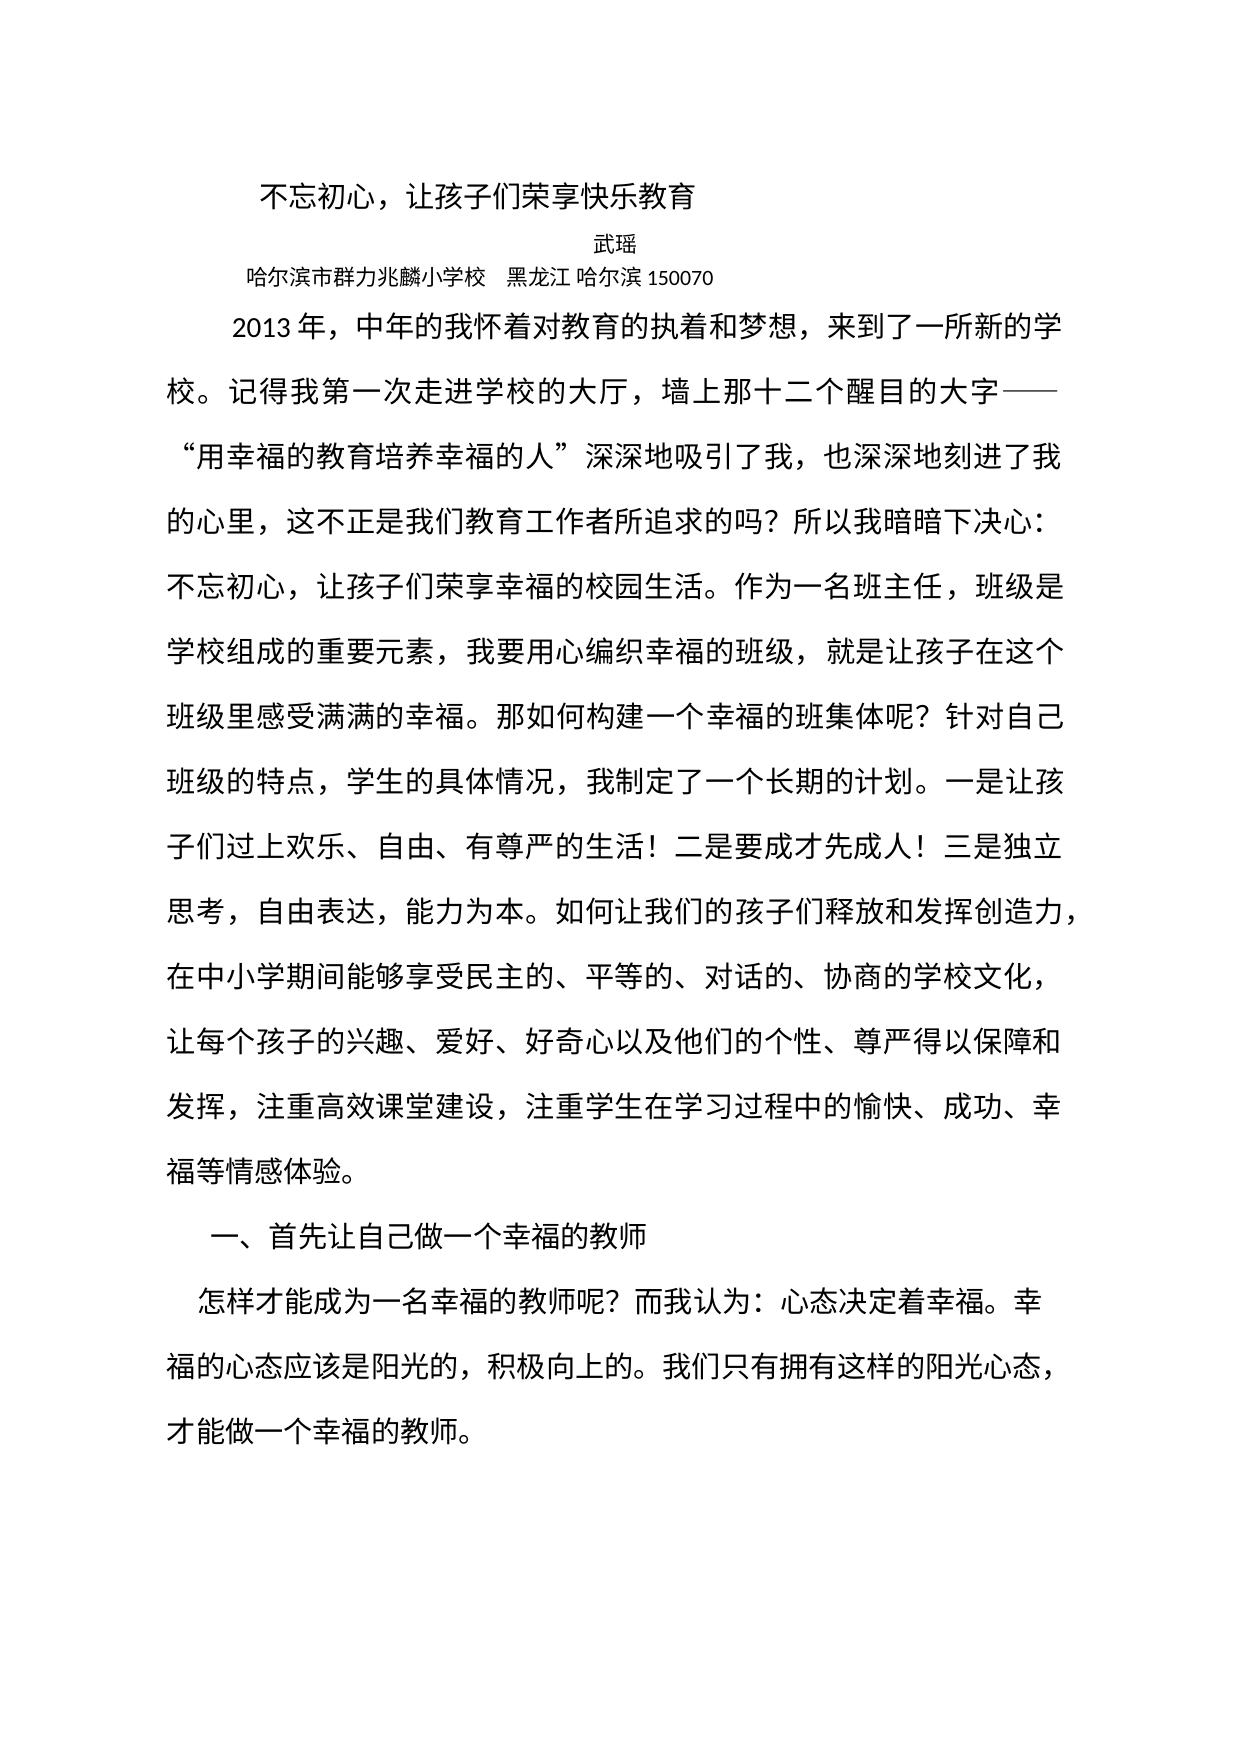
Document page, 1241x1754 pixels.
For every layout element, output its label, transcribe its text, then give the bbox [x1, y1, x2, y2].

text 2013年，中年的我怀着对教育的执着和梦想，来到了一所新的学校。记得我第一次走进学校的大厅，墙上那十二个醒目的大字——“用幸福的教育培养幸福的人”深深地吸引了我，也深深地刻进了我的心里，这不正是我们教育工作者所追求的吗？所以我暗暗下决心：不忘初心，让孩子们荣享幸福的校园生活。作为一名班主任，班级是学校组成的重要元素，我要用心编织幸福的班级，就是让孩子在这个班级里感受满满的幸福。那如何构建一个幸福的班集体呢？针对自己班级的特点，学生的具体情况，我制定了一个长期的计划。一是让孩子们过上欢乐、自由、有尊严的生活！二是要成才先成人！三是独立思考，自由表达，能力为本。如何让我们的孩子们释放和发挥创造力，在中小学期间能够享受民主的、平等的、对话的、协商的学校文化，让每个孩子的兴趣、爱好、好奇心以及他们的个性、尊严得以保障和发挥，注重高效课堂建设，注重学生在学习过程中的愉快、成功、幸福等情感体验。 [167, 736, 1064, 1202]
text 怎样才能成为一名幸福的教师呢？而我认为：心态决定着幸福。幸福的心态应该是阳光的，积极向上的。我们只有拥有这样的阳光心态，才能做一个幸福的教师。 [167, 1267, 1064, 1462]
text 武瑶 [167, 227, 1064, 259]
text 2013年，中年的我怀着对教育的执着和梦想，来到了一所新的学校。记得我第一次走进学校的大厅，墙上那十二个醒目的大字——“用幸福的教育培养幸福的人”深深地吸引了我，也深深地刻进了我的心里，这不正是我们教育工作者所追求的吗？所以我暗暗下决心：不忘初心，让孩子们荣享幸福的校园生活。作为一名班主任，班级是学校组成的重要元素，我要用心编织幸福的班级，就是让孩子在这个班级里感受满满的幸福。那如何构建一个幸福的班集体呢？针对自己班级的特点，学生的具体情况，我制定了一个长期的计划。一是让孩子们过上欢乐、自由、有尊严的生活！二是要成才先成人！三是独立思考，自由表达，能力为本。如何让我们的孩子们释放和发挥创造力，在中小学期间能够享受民主的、平等的、对话的、协商的学校文化，让每个孩子的兴趣、爱好、好奇心以及他们的个性、尊严得以保障和发挥，注重高效课堂建设，注重学生在学习过程中的愉快、成功、幸福等情感体验。 [167, 292, 1064, 693]
text 一、首先让自己做一个幸福的教师 [167, 1202, 1064, 1267]
text 哈尔滨市群力兆麟小学校 黑龙江 哈尔滨150070 [167, 259, 1064, 292]
text 不忘初心，让孩子们荣享快乐教育 [167, 162, 1064, 227]
